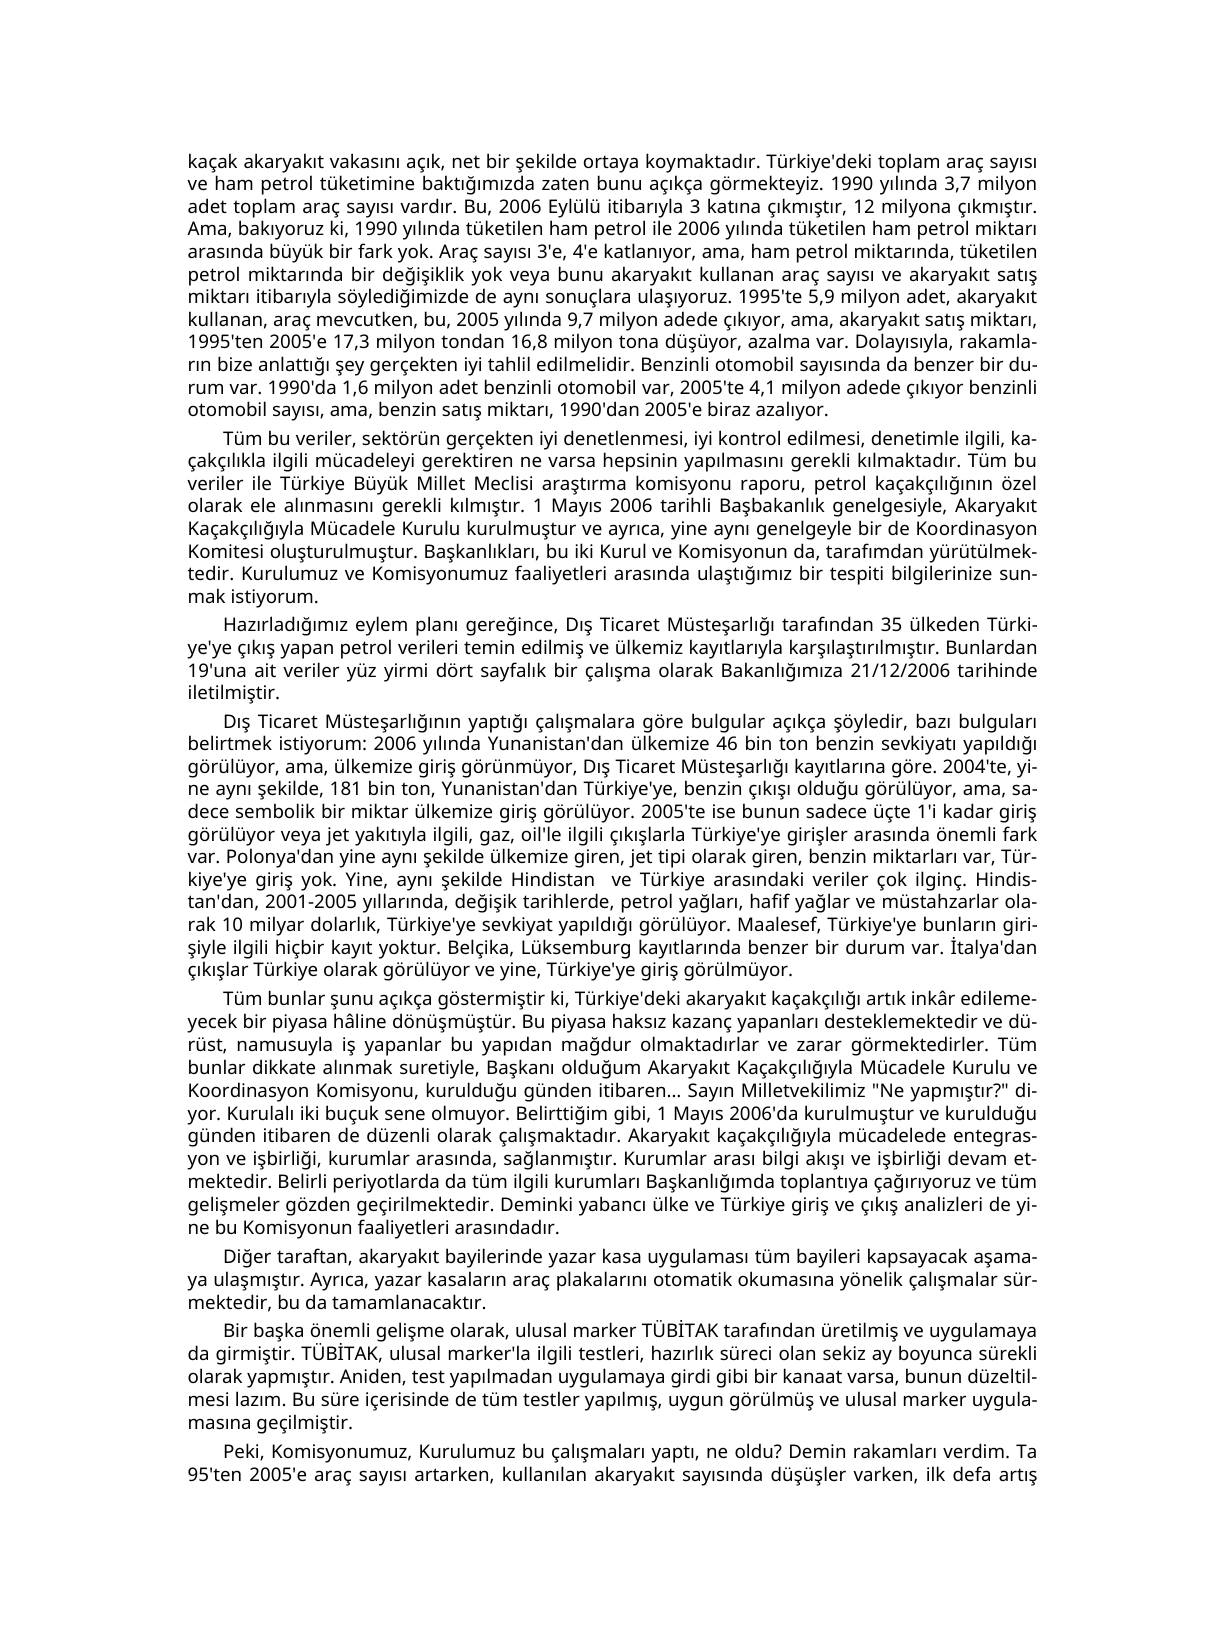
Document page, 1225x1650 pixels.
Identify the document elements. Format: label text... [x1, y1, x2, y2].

text Diğer taraftan, akaryakıt bayilerinde yazar kasa uygulaması tüm bayileri kapsayacak aşamaya ulaşmıştır. Ayrıca, yazar kasaların araç plakalarını otomatik okumasına yönelik çalışmalar sürmektedir, bu da tamamlanacaktır. [187, 1245, 1037, 1314]
text Hazırladığımız eylem planı gereğince, Dış Ticaret Müsteşarlığı tarafından 35 ülkeden Türkiye'ye çıkış yapan petrol verileri temin edilmiş ve ülkemiz kayıtlarıyla karşılaştırılmıştır. Bunlardan 19'una ait veriler yüz yirmi dört sayfalık bir çalışma olarak Bakanlığımıza 21/12/2006 tarihinde iletilmiştir. [187, 614, 1037, 704]
text Bir başka önemli gelişme olarak, ulusal marker TÜBİTAK tarafından üretilmiş ve uygulamaya da girmiştir. TÜBİTAK, ulusal marker'la ilgili testleri, hazırlık süreci olan sekiz ay boyunca sürekli olarak yapmıştır. Aniden, test yapılmadan uygulamaya girdi gibi bir kanaat varsa, bunun düzeltilmesi lazım. Bu süre içerisinde de tüm testler yapılmış, uygun görülmüş ve ulusal marker uygulamasına geçilmiştir. [187, 1319, 1037, 1434]
text Dış Ticaret Müsteşarlığının yaptığı çalışmalara göre bulgular açıkça şöyledir, bazı bulguları belirtmek istiyorum: 2006 yılında Yunanistan'dan ülkemize 46 bin ton benzin sevkiyatı yapıldığı görülüyor, ama, ülkemize giriş görünmüyor, Dış Ticaret Müsteşarlığı kayıtlarına göre. 2004'te, yine aynı şekilde, 181 bin ton, Yunanistan'dan Türkiye'ye, benzin çıkışı olduğu görülüyor, ama, sadece sembolik bir miktar ülkemize giriş görülüyor. 2005'te ise bunun sadece üçte 1'i kadar giriş görülüyor veya jet yakıtıyla ilgili, gaz, oil'le ilgili çıkışlarla Türkiye'ye girişler arasında önemli fark var. Polonya'dan yine aynı şekilde ülkemize giren, jet tipi olarak giren, benzin miktarları var, Türkiye'ye giriş yok. Yine, aynı şekilde Hindistan ve Türkiye arasındaki veriler çok ilginç. Hindistan'dan, 2001-2005 yıllarında, değişik tarihlerde, petrol yağları, hafif yağlar ve müstahzarlar olarak 10 milyar dolarlık, Türkiye'ye sevkiyat yapıldığı görülüyor. Maalesef, Türkiye'ye bunların girişiyle ilgili hiçbir kayıt yoktur. Belçika, Lüksemburg kayıtlarında benzer bir durum var. İtalya'dan çıkışlar Türkiye olarak görülüyor ve yine, Türkiye'ye giriş görülmüyor. [187, 710, 1037, 981]
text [187, 1440, 1037, 1486]
text Tüm bu veriler, sektörün gerçekten iyi denetlenmesi, iyi kontrol edilmesi, denetimle ilgili, kaçakçılıkla ilgili mücadeleyi gerektiren ne varsa hepsinin yapılmasını gerekli kılmaktadır. Tüm bu veriler ile Türkiye Büyük Millet Meclisi araştırma komisyonu raporu, petrol kaçakçılığının özel olarak ele alınmasını gerekli kılmıştır. 1 Mayıs 2006 tarihli Başbakanlık genelgesiyle, Akaryakıt Kaçakçılığıyla Mücadele Kurulu kurulmuştur ve ayrıca, yine aynı genelgeyle bir de Koordinasyon Komitesi oluşturulmuştur. Başkanlıkları, bu iki Kurul ve Komisyonun da, tarafımdan yürütülmektedir. Kurulumuz ve Komisyonumuz faaliyetleri arasında ulaştığımız bir tespiti bilgilerinize sunmak istiyorum. [187, 427, 1037, 608]
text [187, 150, 1037, 421]
text Tüm bunlar şunu açıkça göstermiştir ki, Türkiye'deki akaryakıt kaçakçılığı artık inkâr edilemeyecek bir piyasa hâline dönüşmüştür. Bu piyasa haksız kazanç yapanları desteklemektedir ve dürüst, namusuyla iş yapanlar bu yapıdan mağdur olmaktadırlar ve zarar görmektedirler. Tüm bunlar dikkate alınmak suretiyle, Başkanı olduğum Akaryakıt Kaçakçılığıyla Mücadele Kurulu ve Koordinasyon Komisyonu, kurulduğu günden itibaren… Sayın Milletvekilimiz "Ne yapmıştır?" diyor. Kurulalı iki buçuk sene olmuyor. Belirttiğim gibi, 1 Mayıs 2006'da kurulmuştur ve kurulduğu günden itibaren de düzenli olarak çalışmaktadır. Akaryakıt kaçakçılığıyla mücadelede entegrasyon ve işbirliği, kurumlar arasında, sağlanmıştır. Kurumlar arası bilgi akışı ve işbirliği devam etmektedir. Belirli periyotlarda da tüm ilgili kurumları Başkanlığımda toplantıya çağırıyoruz ve tüm gelişmeler gözden geçirilmektedir. Deminki yabancı ülke ve Türkiye giriş ve çıkış analizleri de yine bu Komisyonun faaliyetleri arasındadır. [187, 987, 1037, 1239]
